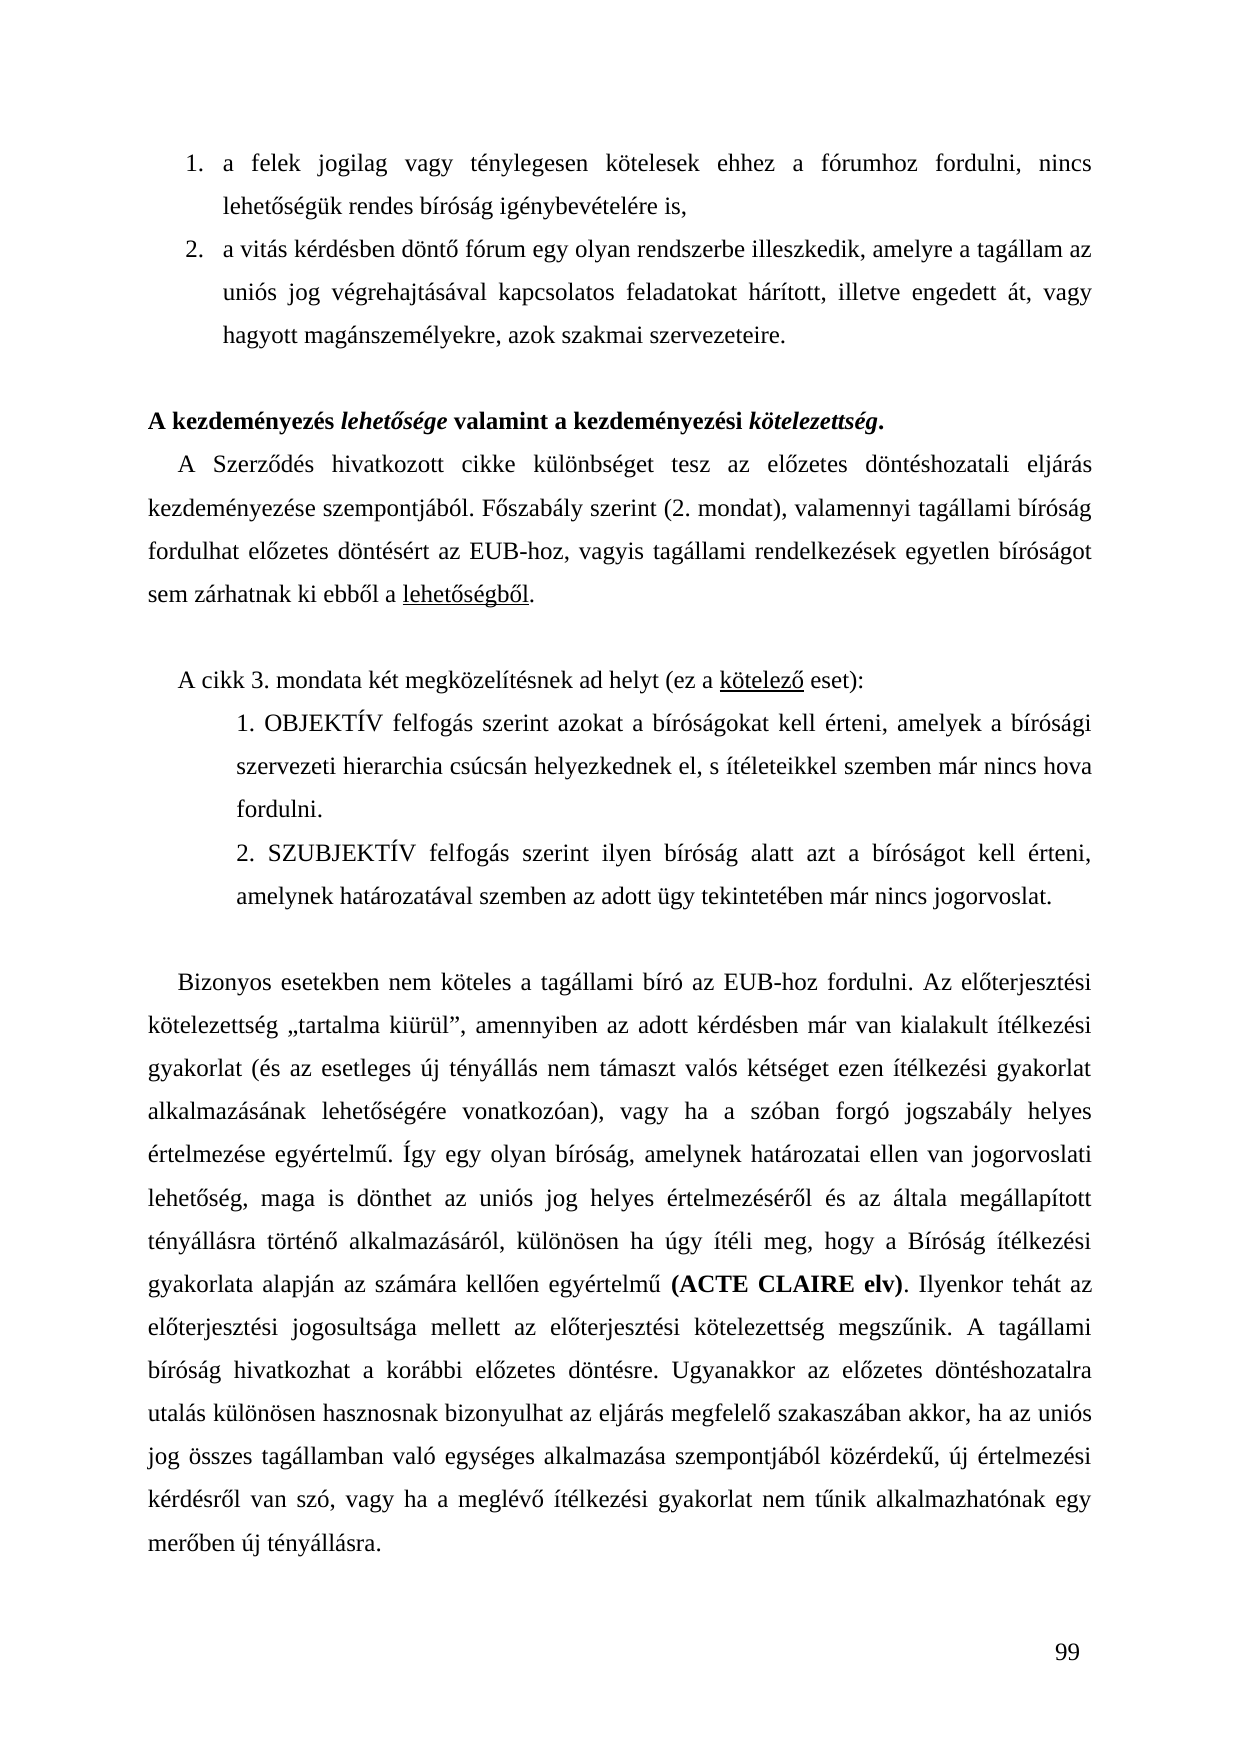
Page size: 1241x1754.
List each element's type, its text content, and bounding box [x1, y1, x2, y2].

text Bizonyos esetekben nem köteles a tagállami bíró az EUB-hoz fordulni. Az előterjesztési kötelezettség „tartalma kiürül”, amennyiben az adott kérdésben már van kialakult ítélkezési gyakorlat (és az esetleges új tényállás nem támaszt valós kétséget ezen ítélkezési gyakorlat alkalmazásának lehetőségére vonatkozóan), vagy ha a szóban forgó jogszabály helyes értelmezése egyértelmű. Így egy olyan bíróság, amelynek határozatai ellen van jogorvoslati lehetőség, maga is dönthet az uniós jog helyes értelmezéséről és az általa megállapított tényállásra történő alkalmazásáról, különösen ha úgy ítéli meg, hogy a Bíróság ítélkezési gyakorlata alapján az számára kellően egyértelmű (ACTE CLAIRE elv). Ilyenkor tehát az előterjesztési jogosultsága mellett az előterjesztési kötelezettség megszűnik. A tagállami bíróság hivatkozhat a korábbi előzetes döntésre. Ugyanakkor az előzetes döntéshozatalra utalás különösen hasznosnak bizonyulhat az eljárás megfelelő szakaszában akkor, ha az uniós jog összes tagállamban való egységes alkalmazása szempontjából közérdekű, új értelmezési kérdésről van szó, vagy ha a meglévő ítélkezési gyakorlat nem tűnik alkalmazhatónak egy merőben új tényállásra. [148, 967, 1093, 1556]
text A Szerződés hivatkozott cikke különbséget tesz az előzetes döntéshozatali eljárás kezdeményezése szempontjából. Főszabály szerint (2. mondat), valamennyi tagállami bíróság fordulhat előzetes döntésért az EUB-hoz, vagyis tagállami rendelkezések egyetlen bíróságot sem zárhatnak ki ebből a lehetőségből. [148, 449, 1093, 608]
text 2. SZUBJEKTÍV felfogás szerint ilyen bíróság alatt azt a bíróságot kell érteni, amelynek határozatával szemben az adott ügy tekintetében már nincs jogorvoslat. [236, 838, 1093, 909]
text A kezdeményezés lehetősége valamint a kezdeményezési kötelezettség. [148, 406, 1093, 435]
list a vitás kérdésben döntő fórum egy olyan rendszerbe illeszkedik, amelyre a tagállam az uniós jog végrehajtásával kapcsolatos feladatokat hárított, illetve engedett át, vagy hagyott magánszemélyekre, azok szakmai szervezeteire. [185, 234, 1093, 349]
text 1. OBJEKTÍV felfogás szerint azokat a bíróságokat kell érteni, amelyek a bírósági szervezeti hierarchia csúcsán helyezkednek el, s ítéleteikkel szemben már nincs hova fordulni. [236, 708, 1093, 823]
list a felek jogilag vagy ténylegesen kötelesek ehhez a fórumhoz fordulni, nincs lehetőségük rendes bíróság igénybevételére is, [185, 148, 1093, 219]
text A cikk 3. mondata két megközelítésnek ad helyt (ez a kötelező eset): [148, 665, 1093, 694]
